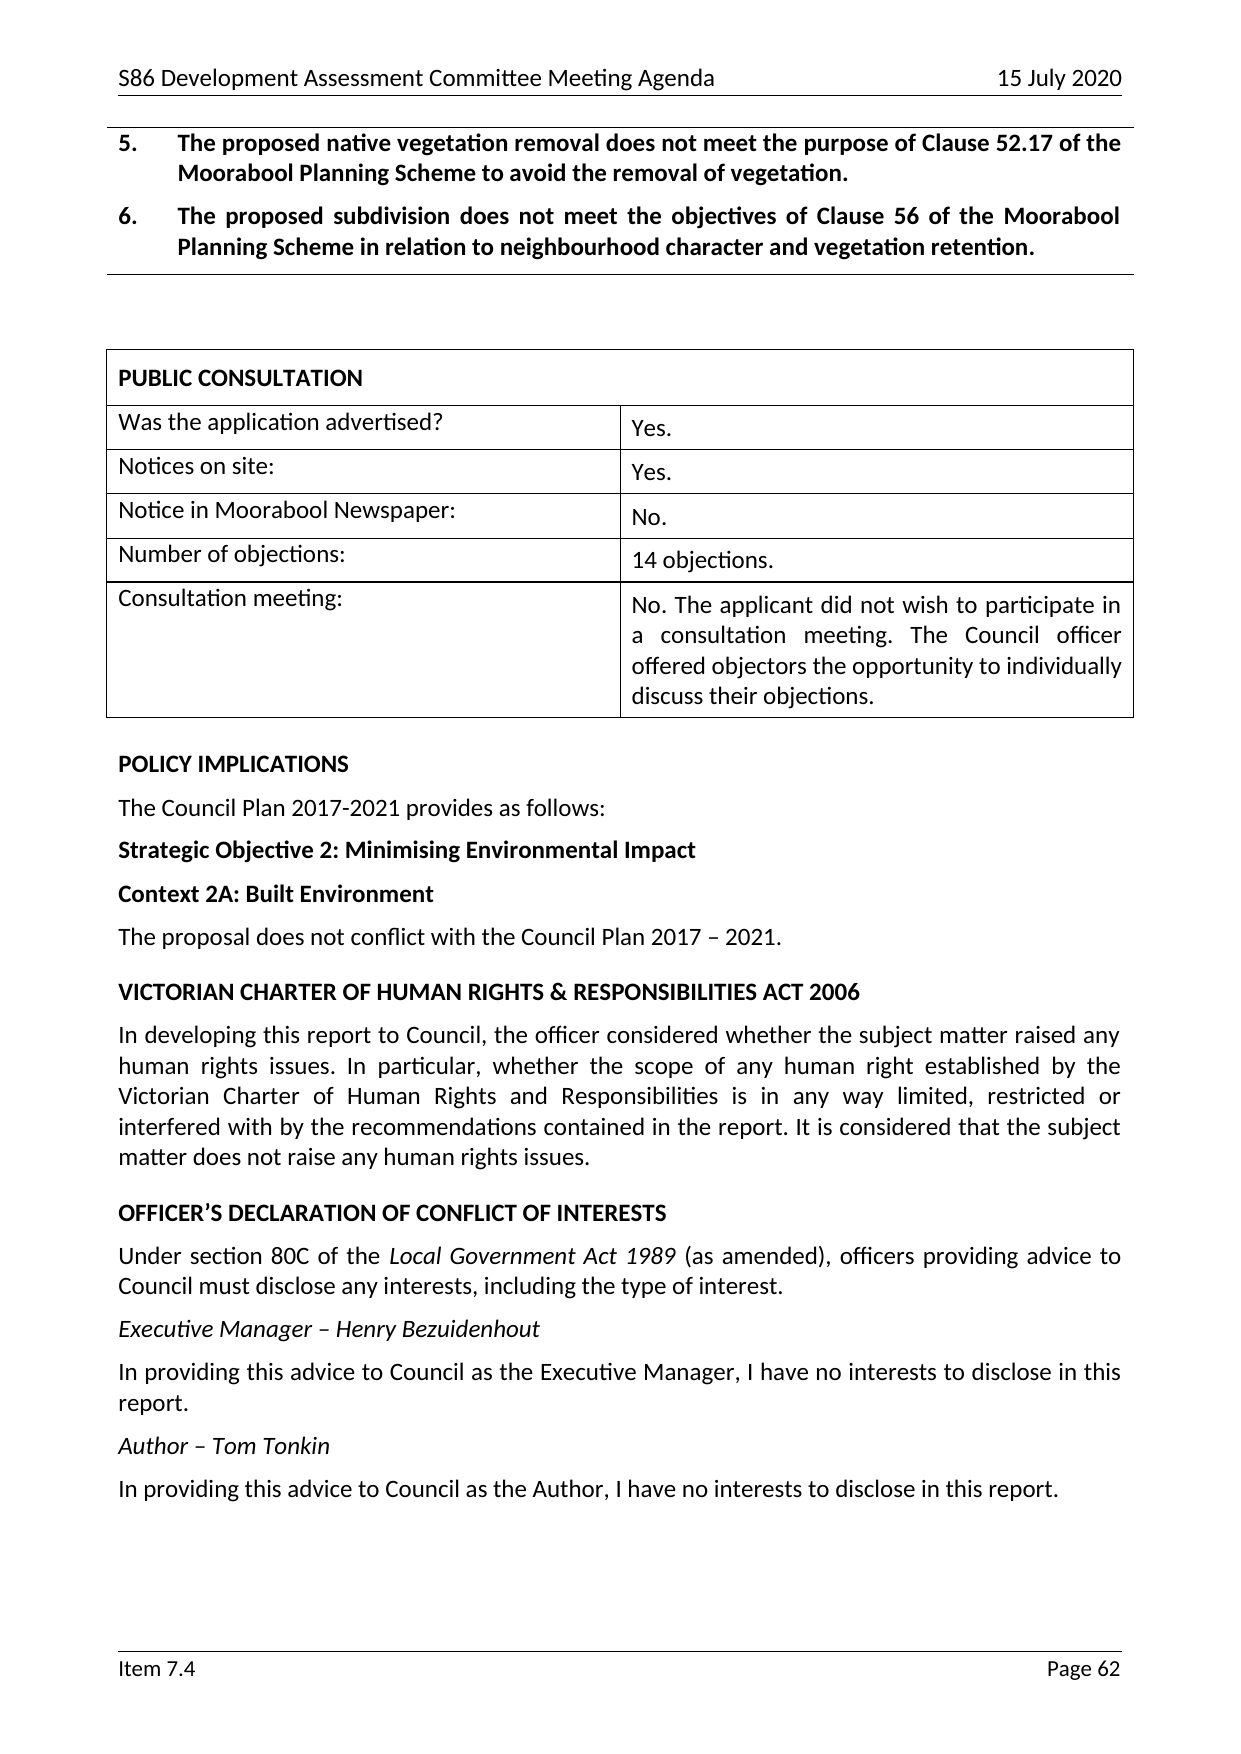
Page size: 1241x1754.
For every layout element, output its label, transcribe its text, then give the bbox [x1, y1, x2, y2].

text Policy Implications [118, 749, 1122, 779]
text Executive Manager – Henry Bezuidenhout [118, 1313, 1122, 1344]
table_cell Yes. [621, 450, 1133, 493]
text Strategic Objective 2: Minimising Environmental Impact [118, 835, 1122, 865]
text In providing this advice to Council as the Executive Manager, I have no interests to disclose in this report. [118, 1356, 1122, 1417]
table_cell Number of objections: [107, 539, 620, 581]
table_cell Consultation meeting: [107, 583, 620, 717]
text Under section 80C of the Local Government Act 1989 (as amended), officers providing advice to Council must disclose any interests, including the type of interest. [118, 1240, 1122, 1301]
text Victorian Charter of Human Rights & Responsibilities Act 2006 [118, 976, 1122, 1007]
table_cell Yes. [621, 406, 1133, 449]
text The Council Plan 2017-2021 provides as follows: [118, 792, 1122, 822]
text In providing this advice to Council as the Author, I have no interests to disclose in this report. [118, 1473, 1122, 1503]
text Author – Tom Tonkin [118, 1430, 1122, 1461]
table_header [107, 128, 1133, 274]
table_cell Was the application advertised? [107, 406, 620, 449]
table_cell No. [621, 494, 1133, 537]
table_cell Notices on site: [107, 450, 620, 493]
text The proposal does not conflict with the Council Plan 2017 – 2021. [118, 921, 1122, 951]
text In developing this report to Council, the officer considered whether the subject matter raised any human rights issues. In particular, whether the scope of any human right established by the Victorian Charter of Human Rights and Responsibilities is in any way limited, restricted or interfered with by the recommendations contained in the report. It is considered that the subject matter does not raise any human rights issues. [118, 1019, 1122, 1172]
table_cell Notice in Moorabool Newspaper: [107, 494, 620, 537]
text Context 2A: Built Environment [118, 878, 1122, 908]
text Officer’s Declaration of Conflict of Interests [118, 1197, 1122, 1227]
table_cell 14 objections. [621, 539, 1133, 581]
table_cell No. The applicant did not wish to participate in a consultation meeting. The Council officer offered objectors the opportunity to individually discuss their objections. [621, 583, 1133, 717]
table_header Public Consultation [107, 350, 1133, 405]
